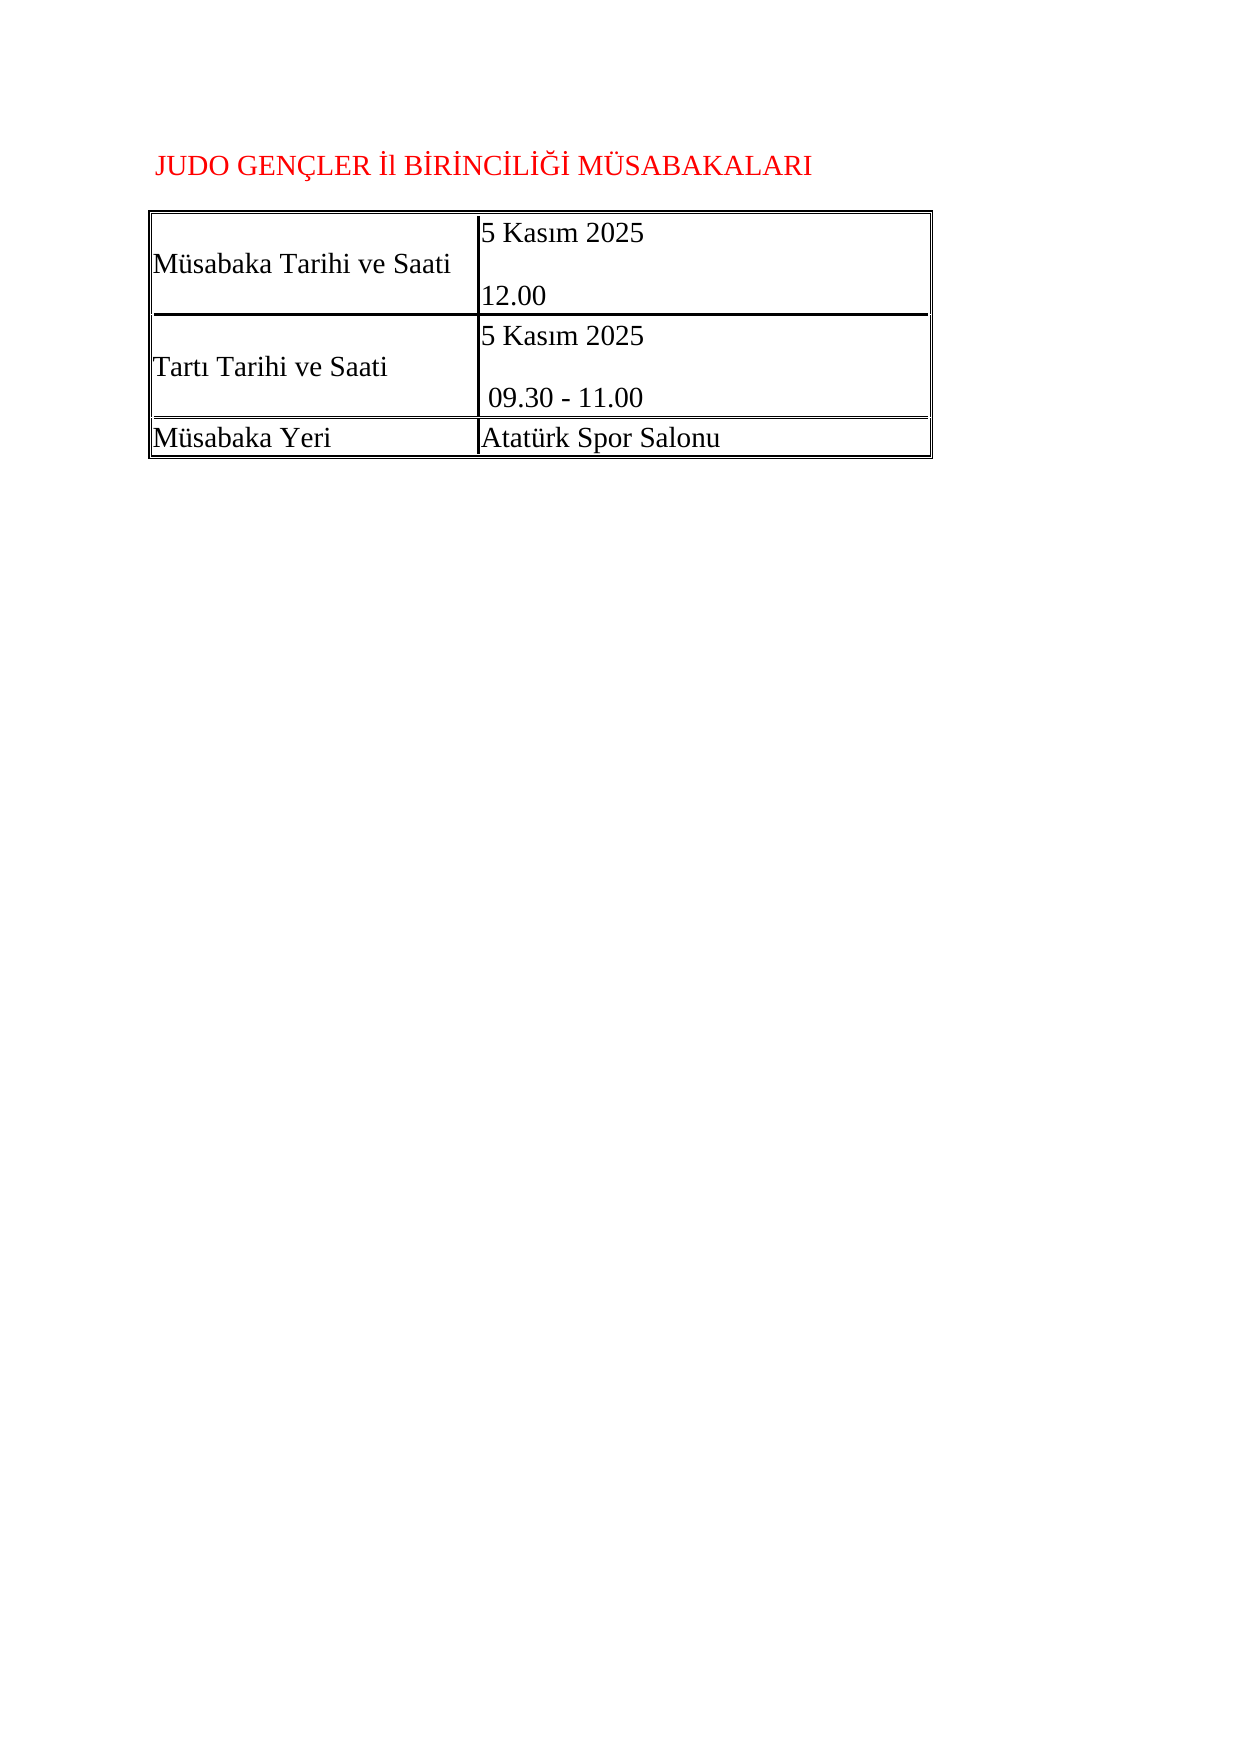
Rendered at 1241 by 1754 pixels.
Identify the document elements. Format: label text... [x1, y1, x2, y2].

table_cell Müsabaka Yeri [150, 416, 478, 455]
table_cell 5 Kasım 2025 09.30 - 11.00 [480, 313, 931, 416]
table_header 5 Kasım 2025 12.00 [478, 214, 930, 313]
text JUDO GENÇLER İl BİRİNCİLİĞİ MÜSABAKALARI [148, 148, 1093, 181]
table_cell Atatürk Spor Salonu [478, 416, 931, 455]
table_header Müsabaka Tarihi ve Saati [152, 214, 478, 313]
table_cell Tartı Tarihi ve Saati [150, 313, 477, 416]
